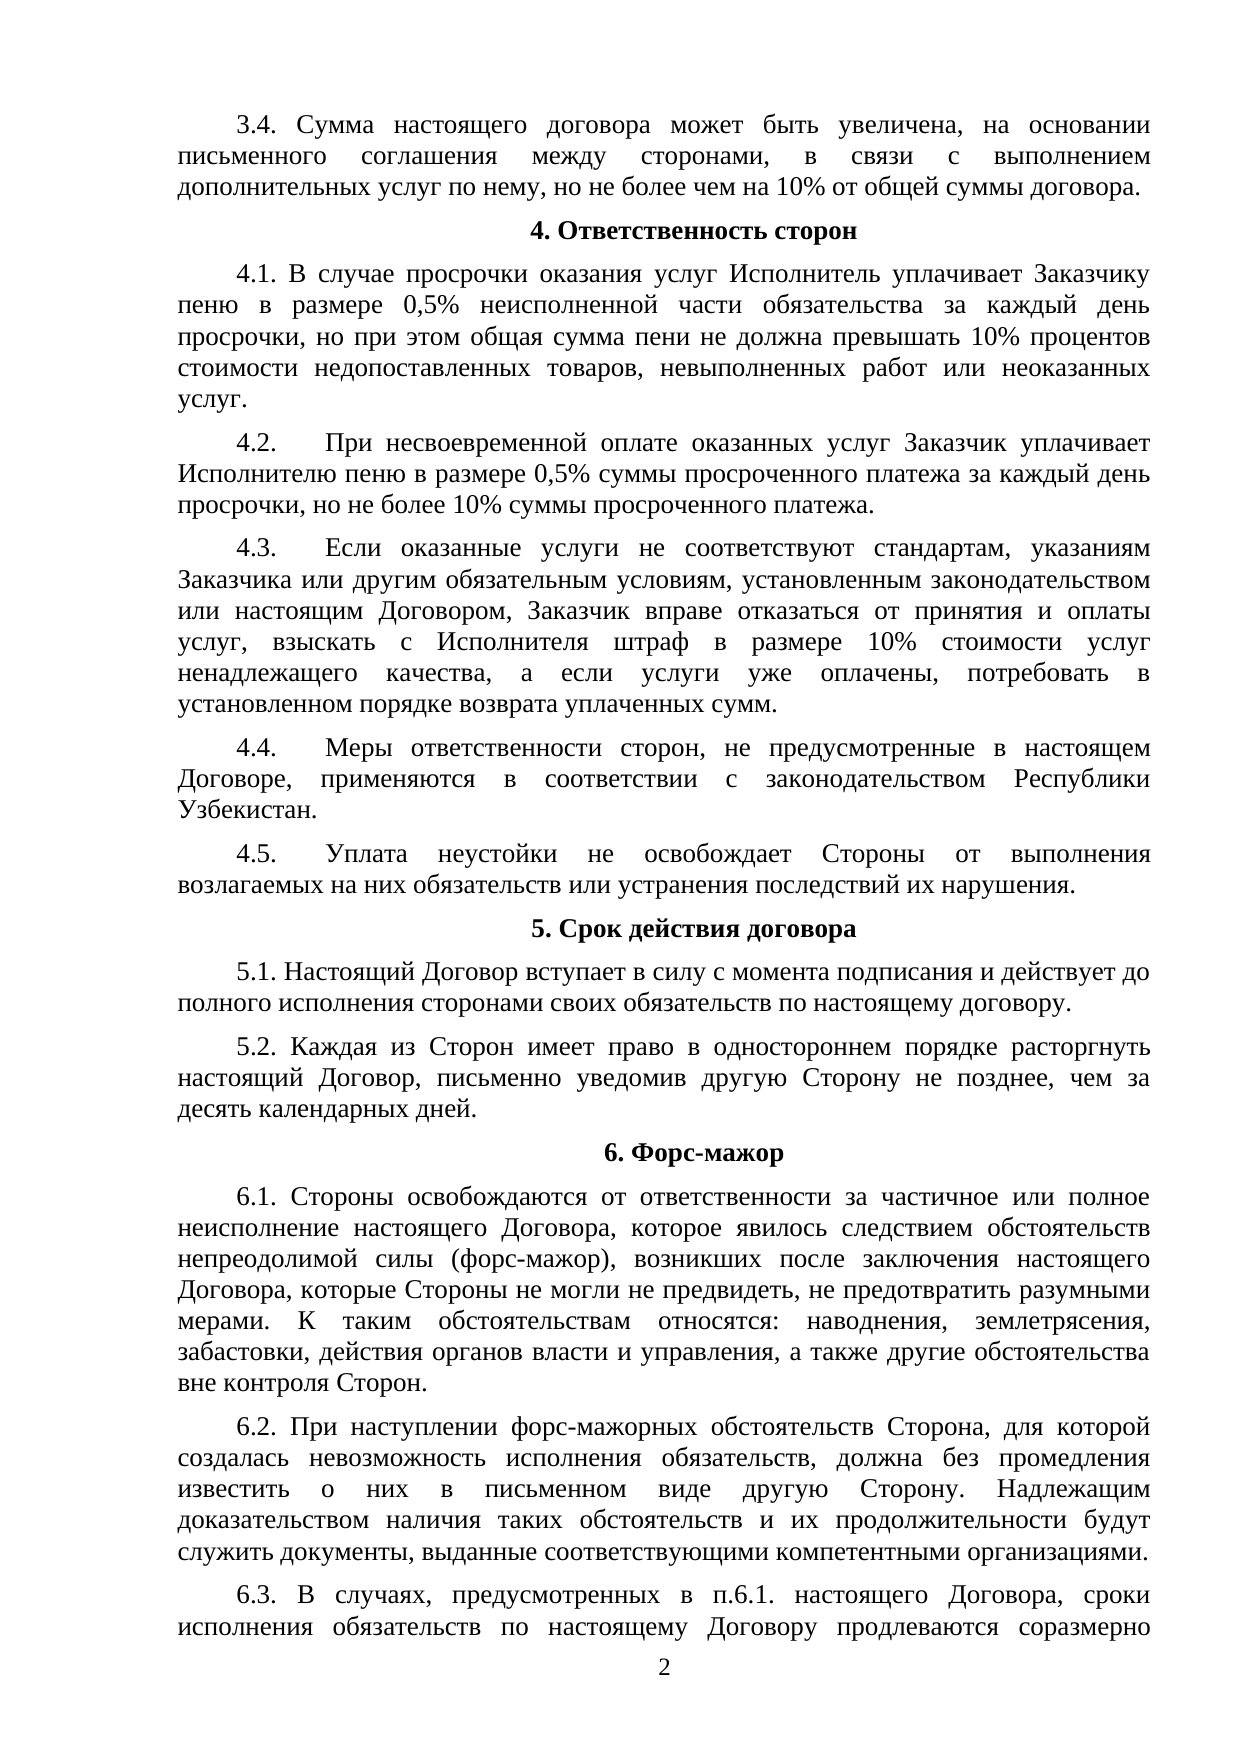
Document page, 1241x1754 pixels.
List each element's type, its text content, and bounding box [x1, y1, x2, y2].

text 6.1. Стороны освобождаются от ответственности за частичное или полное неисполнение настоящего Договора, которое явилось следствием обстоятельств непреодолимой силы (форс-мажор), возникших после заключения настоящего Договора, которые Стороны не могли не предвидеть, не предотвратить разумными мерами. К таким обстоятельствам относятся: наводнения, землетрясения, забастовки, действия органов власти и управления, а также другие обстоятельства вне контроля Сторон. [177, 1180, 1152, 1398]
text 6. Форс-мажор [177, 1136, 1152, 1167]
text 4.2. При несвоевременной оплате оказанных услуг Заказчик уплачивает Исполнителю пеню в размере 0,5% суммы просроченного платежа за каждый день просрочки, но не более 10% суммы просроченного платежа. [177, 426, 1152, 519]
text 4.3. Если оказанные услуги не соответствуют стандартам, указаниям Заказчика или другим обязательным условиям, установленным законодательством или настоящим Договором, Заказчик вправе отказаться от принятия и оплаты услуг, взыскать с Исполнителя штраф в размере 10% стоимости услуг ненадлежащего качества, а если услуги уже оплачены, потребовать в установленном порядке возврата уплаченных сумм. [177, 532, 1152, 718]
text 5. Срок действия договора [177, 912, 1152, 943]
text 5.2. Каждая из Сторон имеет право в одностороннем порядке расторгнуть настоящий Договор, письменно уведомив другую Сторону не позднее, чем за десять календарных дней. [177, 1030, 1152, 1123]
text 4.1. В случае просрочки оказания услуг Исполнитель уплачивает Заказчику пеню в размере 0,5% неисполненной части обязательства за каждый день просрочки, но при этом общая сумма пени не должна превышать 10% процентов стоимости недопоставленных товаров, невыполненных работ или неоказанных услуг. [177, 257, 1152, 413]
text 5.1. Настоящий Договор вступает в силу с момента подписания и действует до полного исполнения сторонами своих обязательств по настоящему договору. [177, 955, 1152, 1018]
text 6.2. При наступлении форс-мажорных обстоятельств Сторона, для которой создалась невозможность исполнения обязательств, должна без промедления известить о них в письменном виде другую Сторону. Надлежащим доказательством наличия таких обстоятельств и их продолжительности будут служить документы, выданные соответствующими компетентными организациями. [177, 1410, 1152, 1566]
text 3.4. Сумма настоящего договора может быть увеличена, на основании письменного соглашения между сторонами, в связи с выполнением дополнительных услуг по нему, но не более чем на 10% от общей суммы договора. [177, 108, 1152, 201]
text 4. Ответственность сторон [177, 214, 1152, 245]
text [177, 1578, 1152, 1641]
text 4.4. Меры ответственности сторон, не предусмотренные в настоящем Договоре, применяются в соответствии с законодательством Республики Узбекистан. [177, 731, 1152, 824]
text 4.5. Уплата неустойки не освобождает Стороны от выполнения возлагаемых на них обязательств или устранения последствий их нарушения. [177, 837, 1152, 899]
